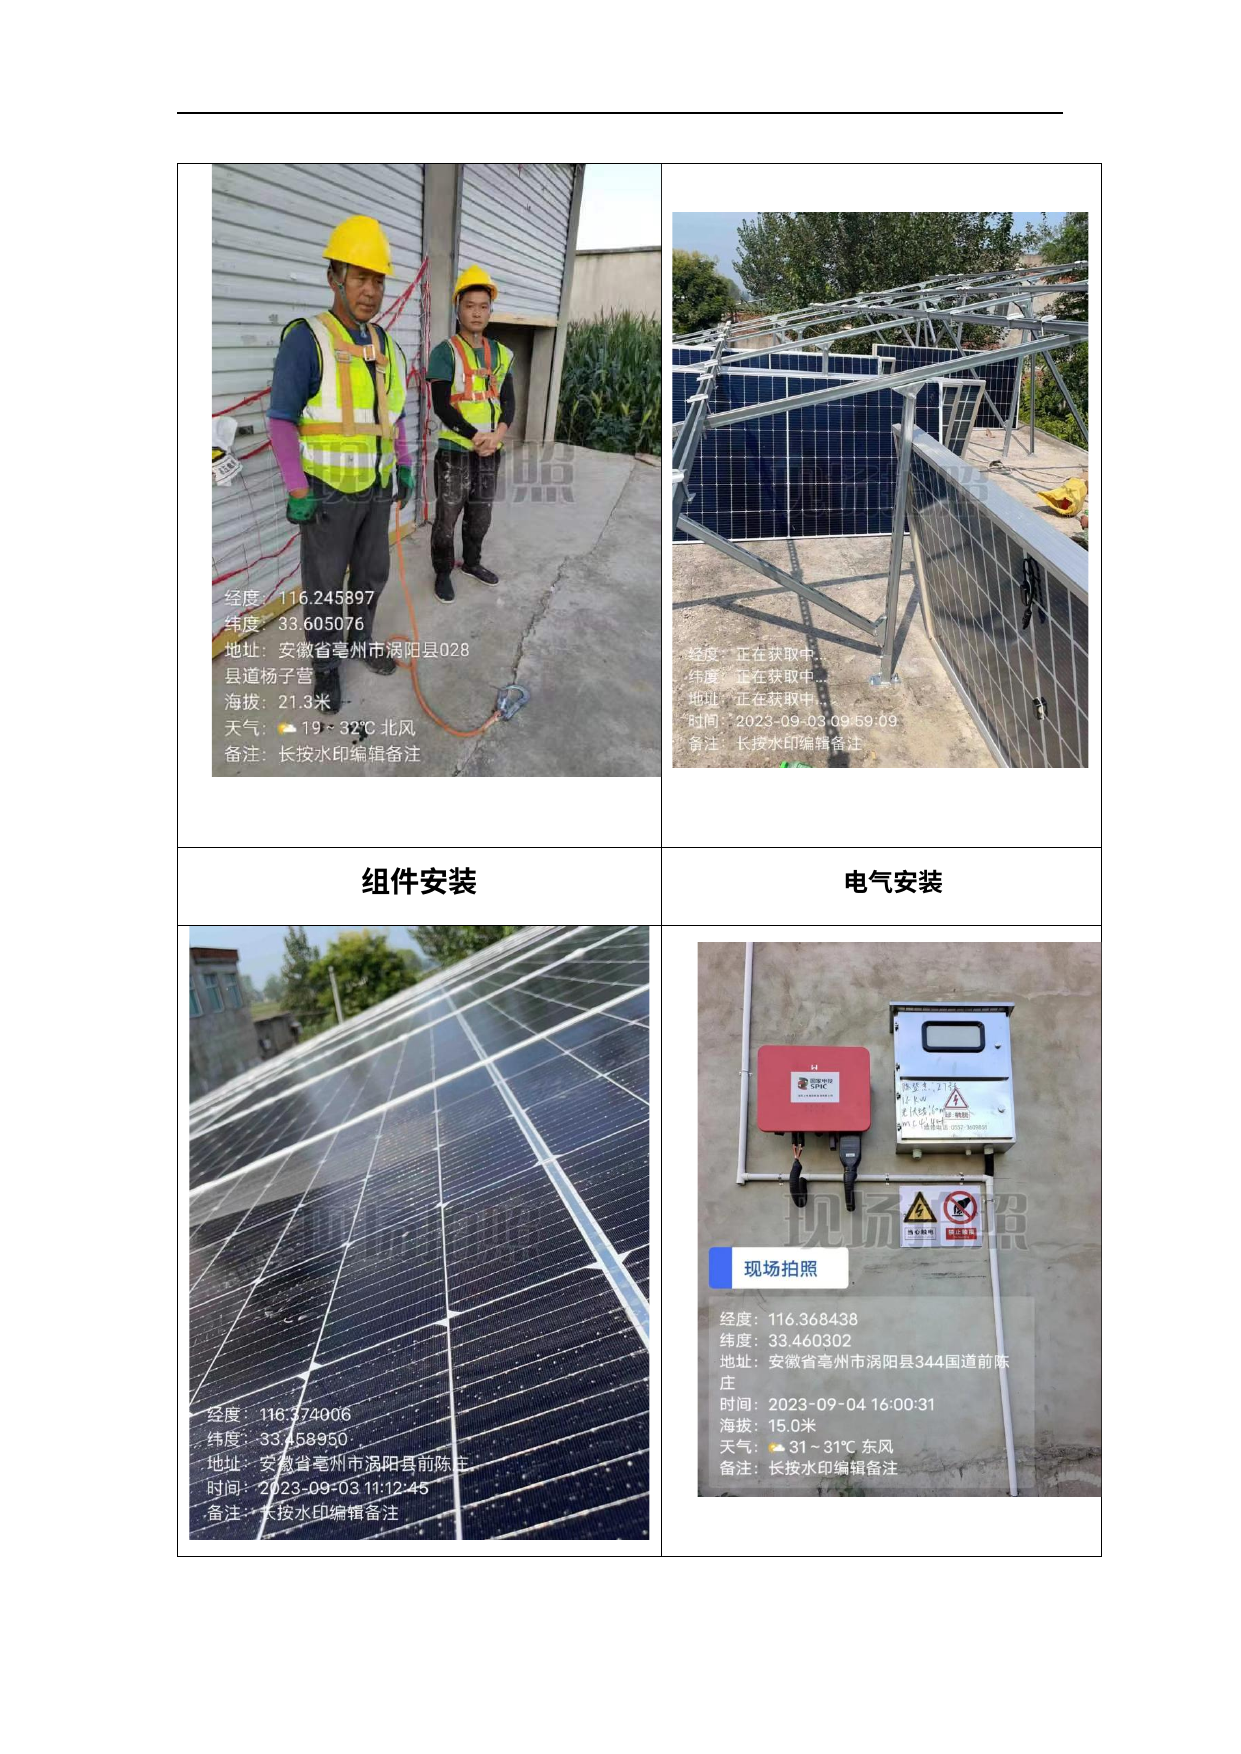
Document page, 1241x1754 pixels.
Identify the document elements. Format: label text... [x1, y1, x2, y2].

table_cell [662, 164, 1101, 847]
table_cell 组件安装 [178, 848, 661, 925]
picture [189, 926, 650, 1540]
table_cell [178, 926, 661, 1556]
table_cell [178, 164, 661, 847]
picture [211, 164, 662, 777]
picture [672, 212, 1089, 768]
table_cell 电气安装 [662, 848, 1101, 925]
table_cell [662, 926, 1101, 1556]
picture [697, 942, 1102, 1497]
